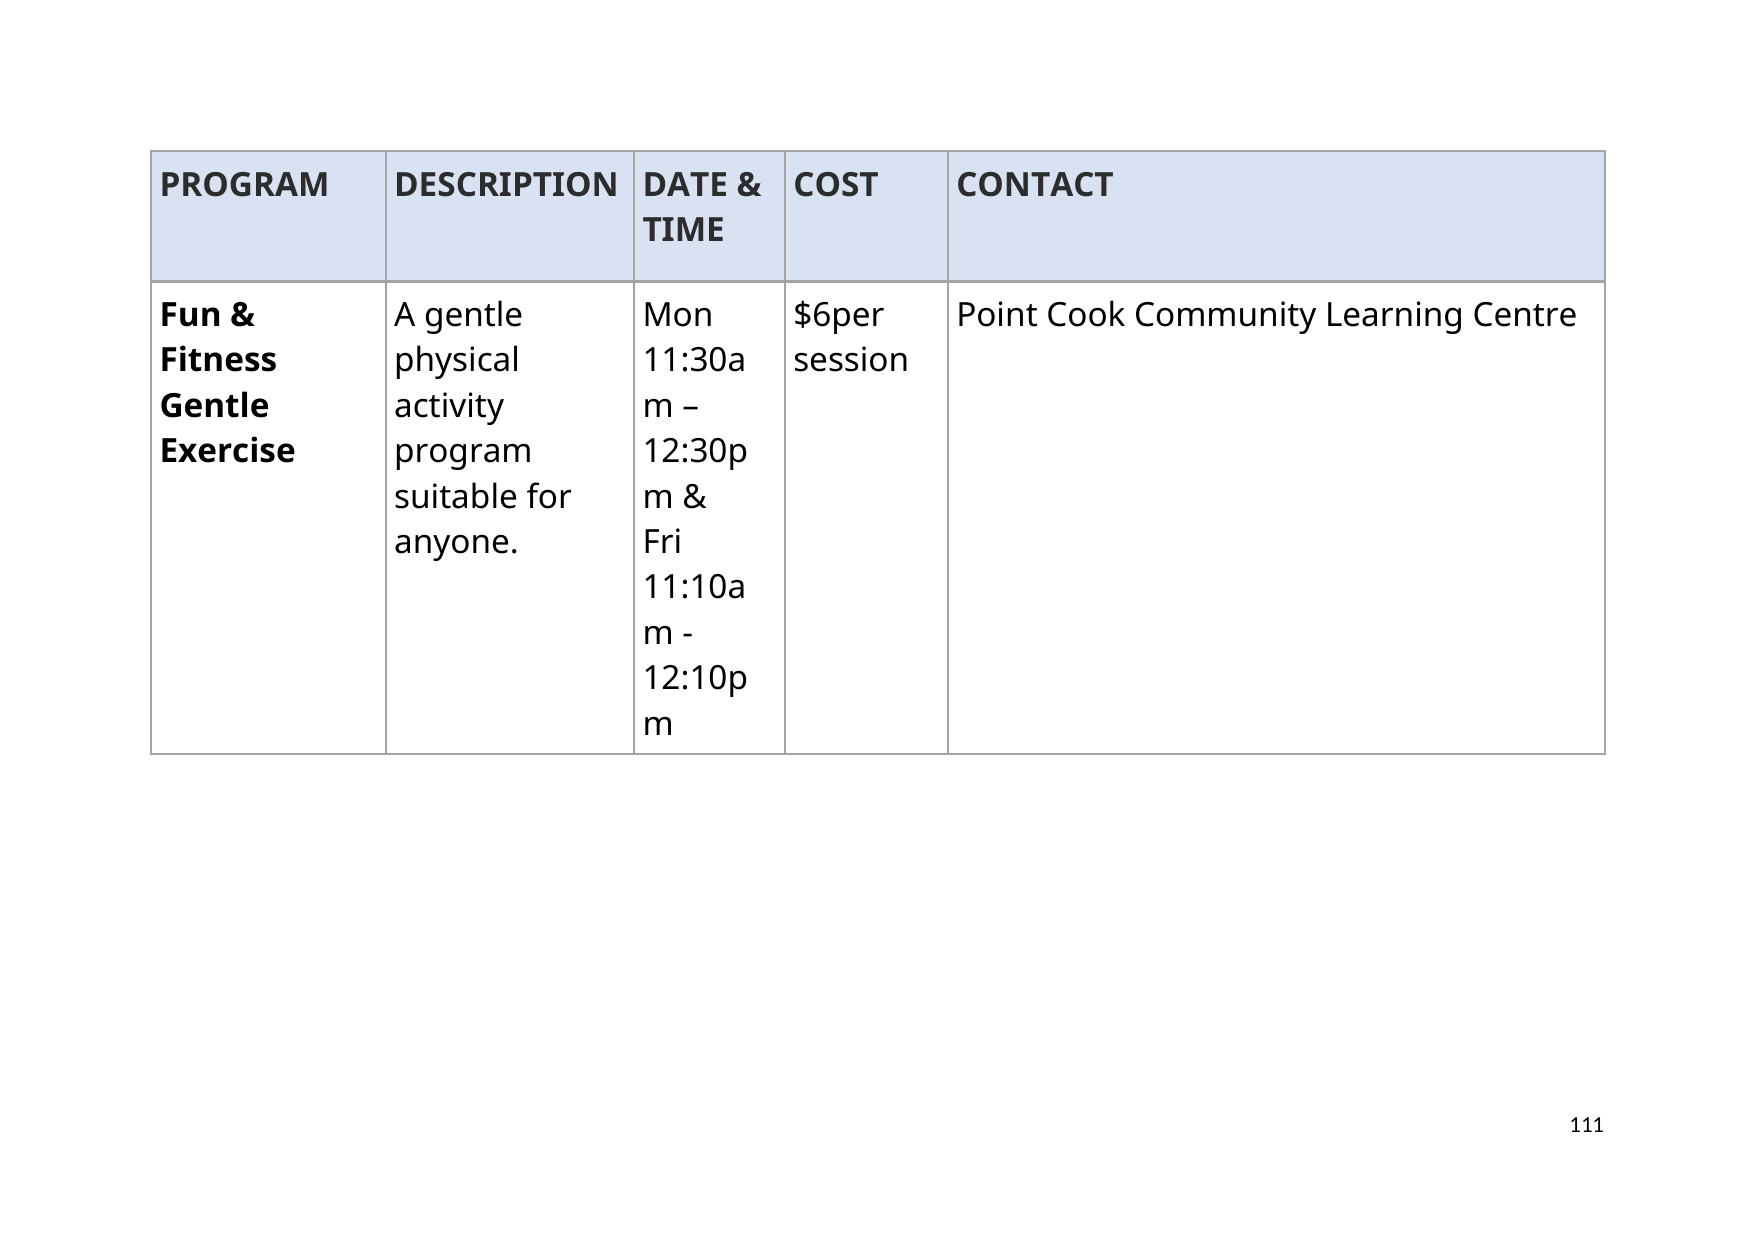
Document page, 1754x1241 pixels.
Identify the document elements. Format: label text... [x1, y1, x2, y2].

table_cell Mon 11:30am – 12:30pm & Fri 11:10am - 12:10pm [635, 283, 784, 753]
table_header COST [786, 152, 947, 280]
table_cell Fun & Fitness Gentle Exercise [152, 283, 385, 753]
table_cell $6per session [786, 283, 947, 753]
table_header DATE & TIME [635, 152, 784, 280]
table_cell A gentle physical activity program suitable for anyone. [387, 283, 633, 753]
table_header DESCRIPTION [387, 152, 633, 280]
table_header CONTACT [949, 152, 1604, 280]
table_cell Point Cook Community Learning Centre [949, 283, 1604, 753]
table_header PROGRAM [152, 152, 385, 280]
